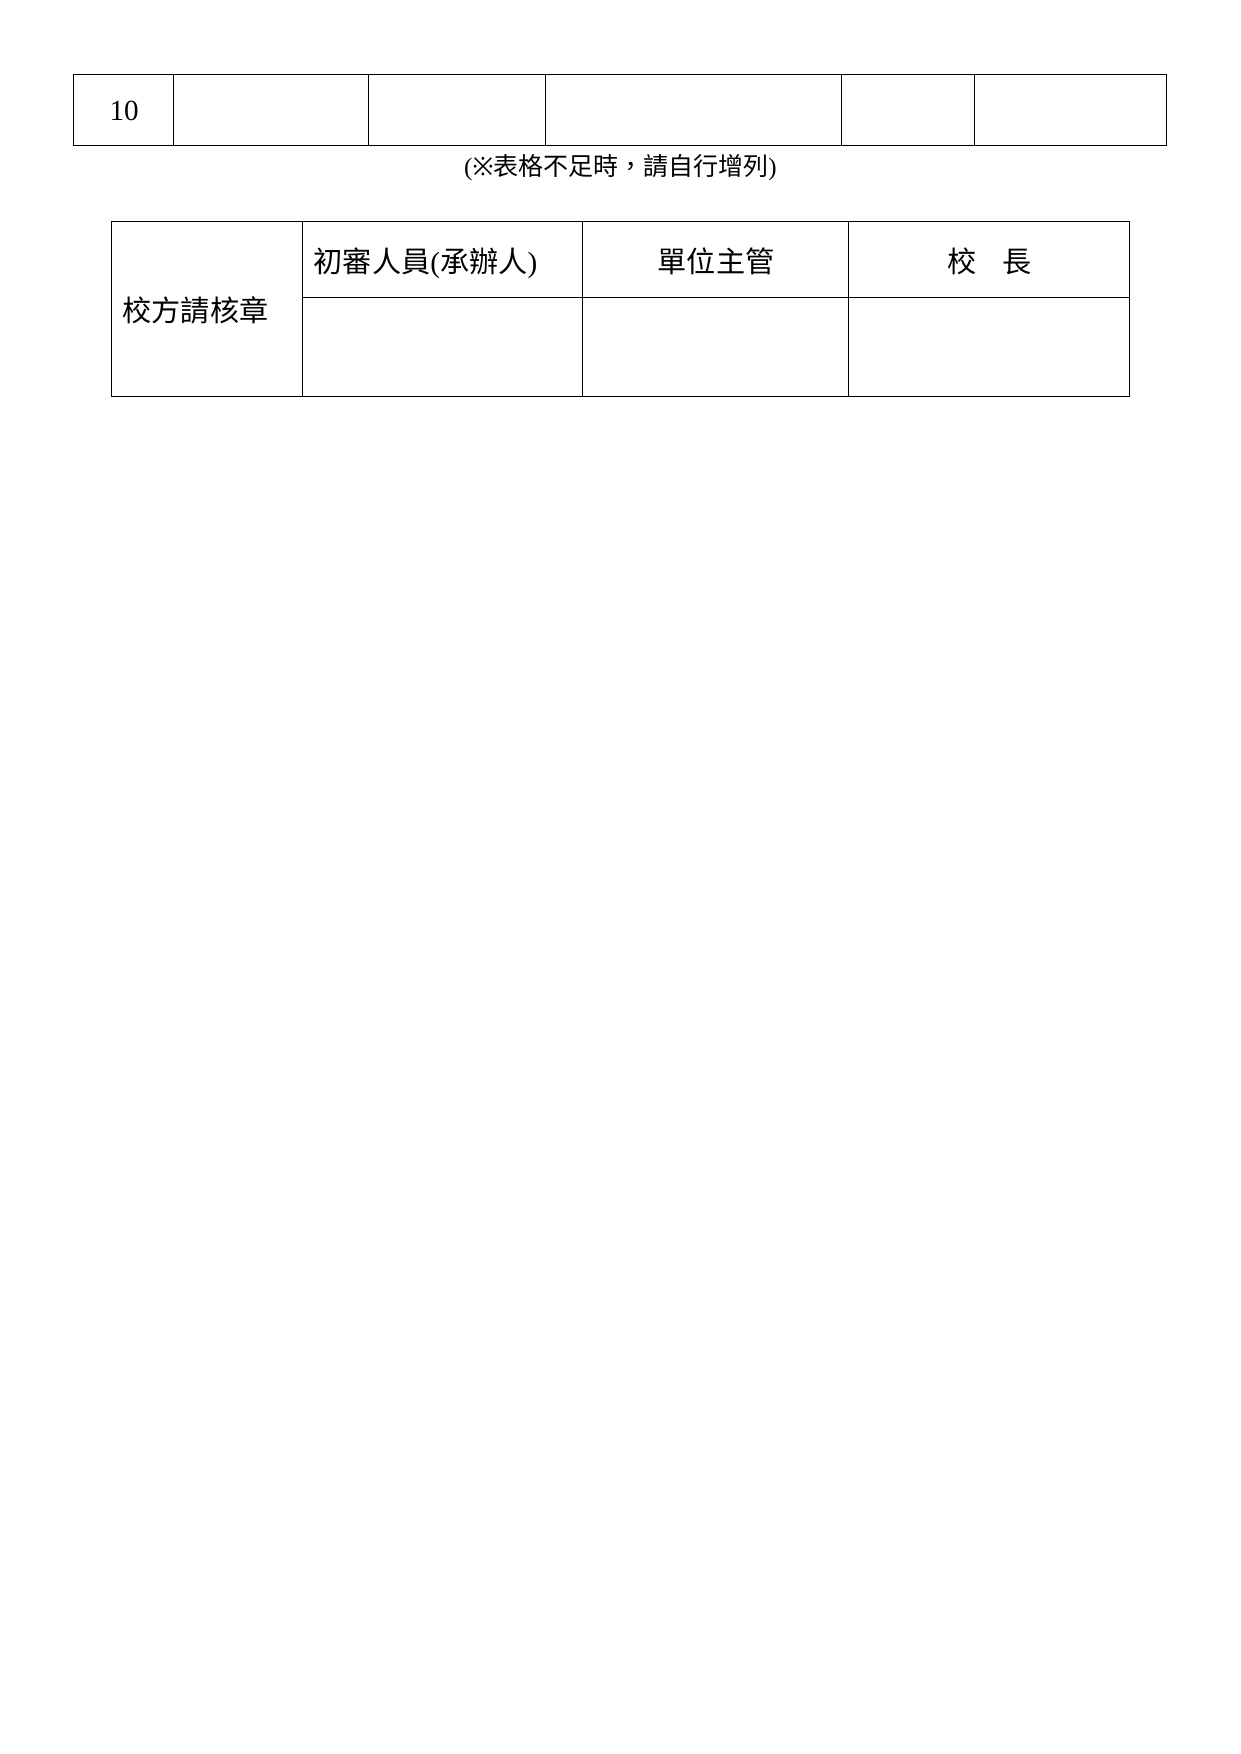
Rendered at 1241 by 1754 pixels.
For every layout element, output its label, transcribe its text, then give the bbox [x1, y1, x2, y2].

table_header 單位主管 [583, 222, 848, 297]
table_cell [975, 75, 1166, 145]
table_header 校方請核章 [112, 222, 302, 396]
table_header 初審人員(承辦人) [303, 222, 582, 297]
table_cell [369, 75, 545, 145]
text (※表格不足時，請自行增列) [35, 146, 1205, 183]
table_header 校 長 [849, 222, 1129, 297]
table_cell [849, 298, 1129, 396]
table_cell [303, 298, 582, 396]
table_cell [842, 75, 974, 145]
table_cell [174, 75, 368, 145]
table_cell 10 [74, 75, 173, 145]
table_cell [583, 298, 848, 396]
table_cell [546, 75, 841, 145]
